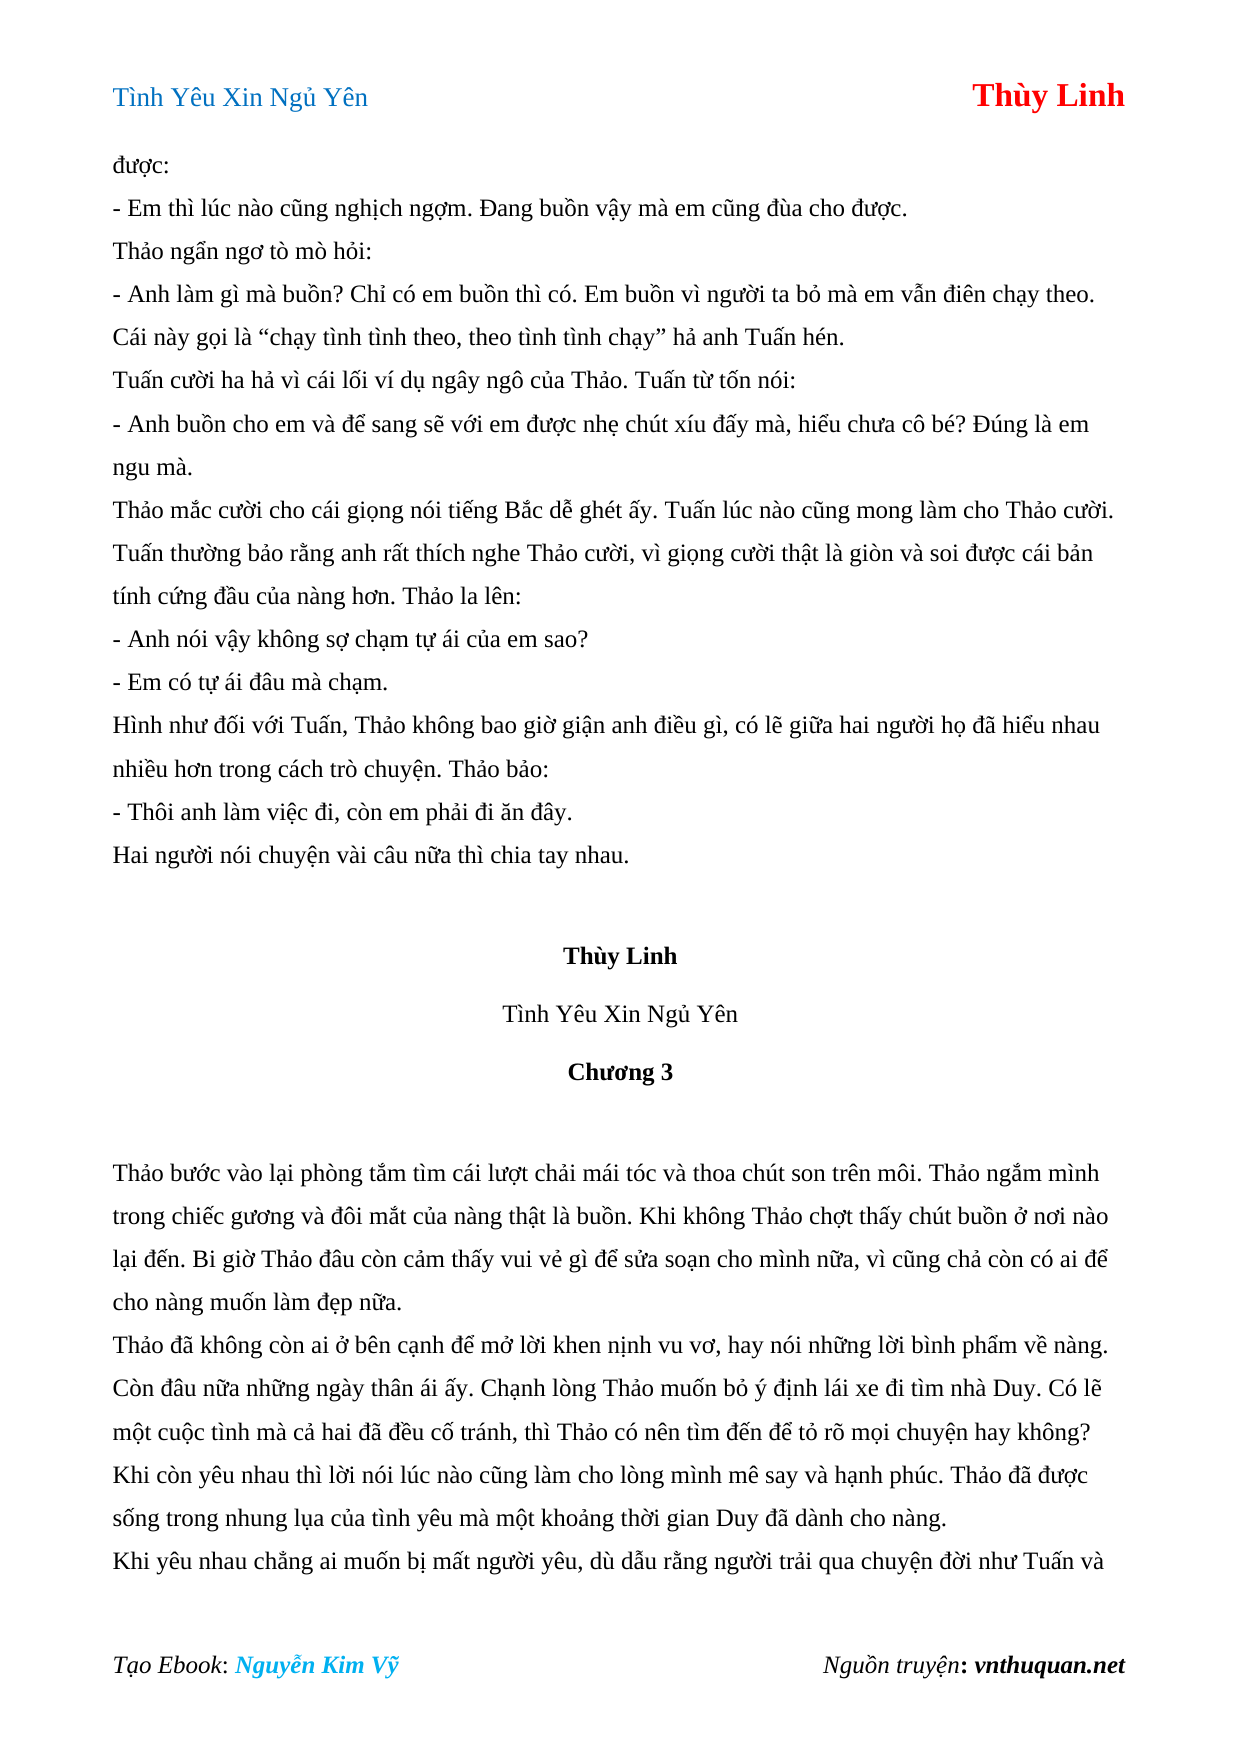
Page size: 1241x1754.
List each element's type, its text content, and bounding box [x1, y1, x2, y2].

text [112, 1115, 1128, 1575]
text Tình Yêu Xin Ngủ Yên [112, 999, 1128, 1028]
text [112, 150, 1128, 869]
text Thùy Linh [112, 941, 1128, 970]
text Chương 3 [112, 1057, 1128, 1086]
